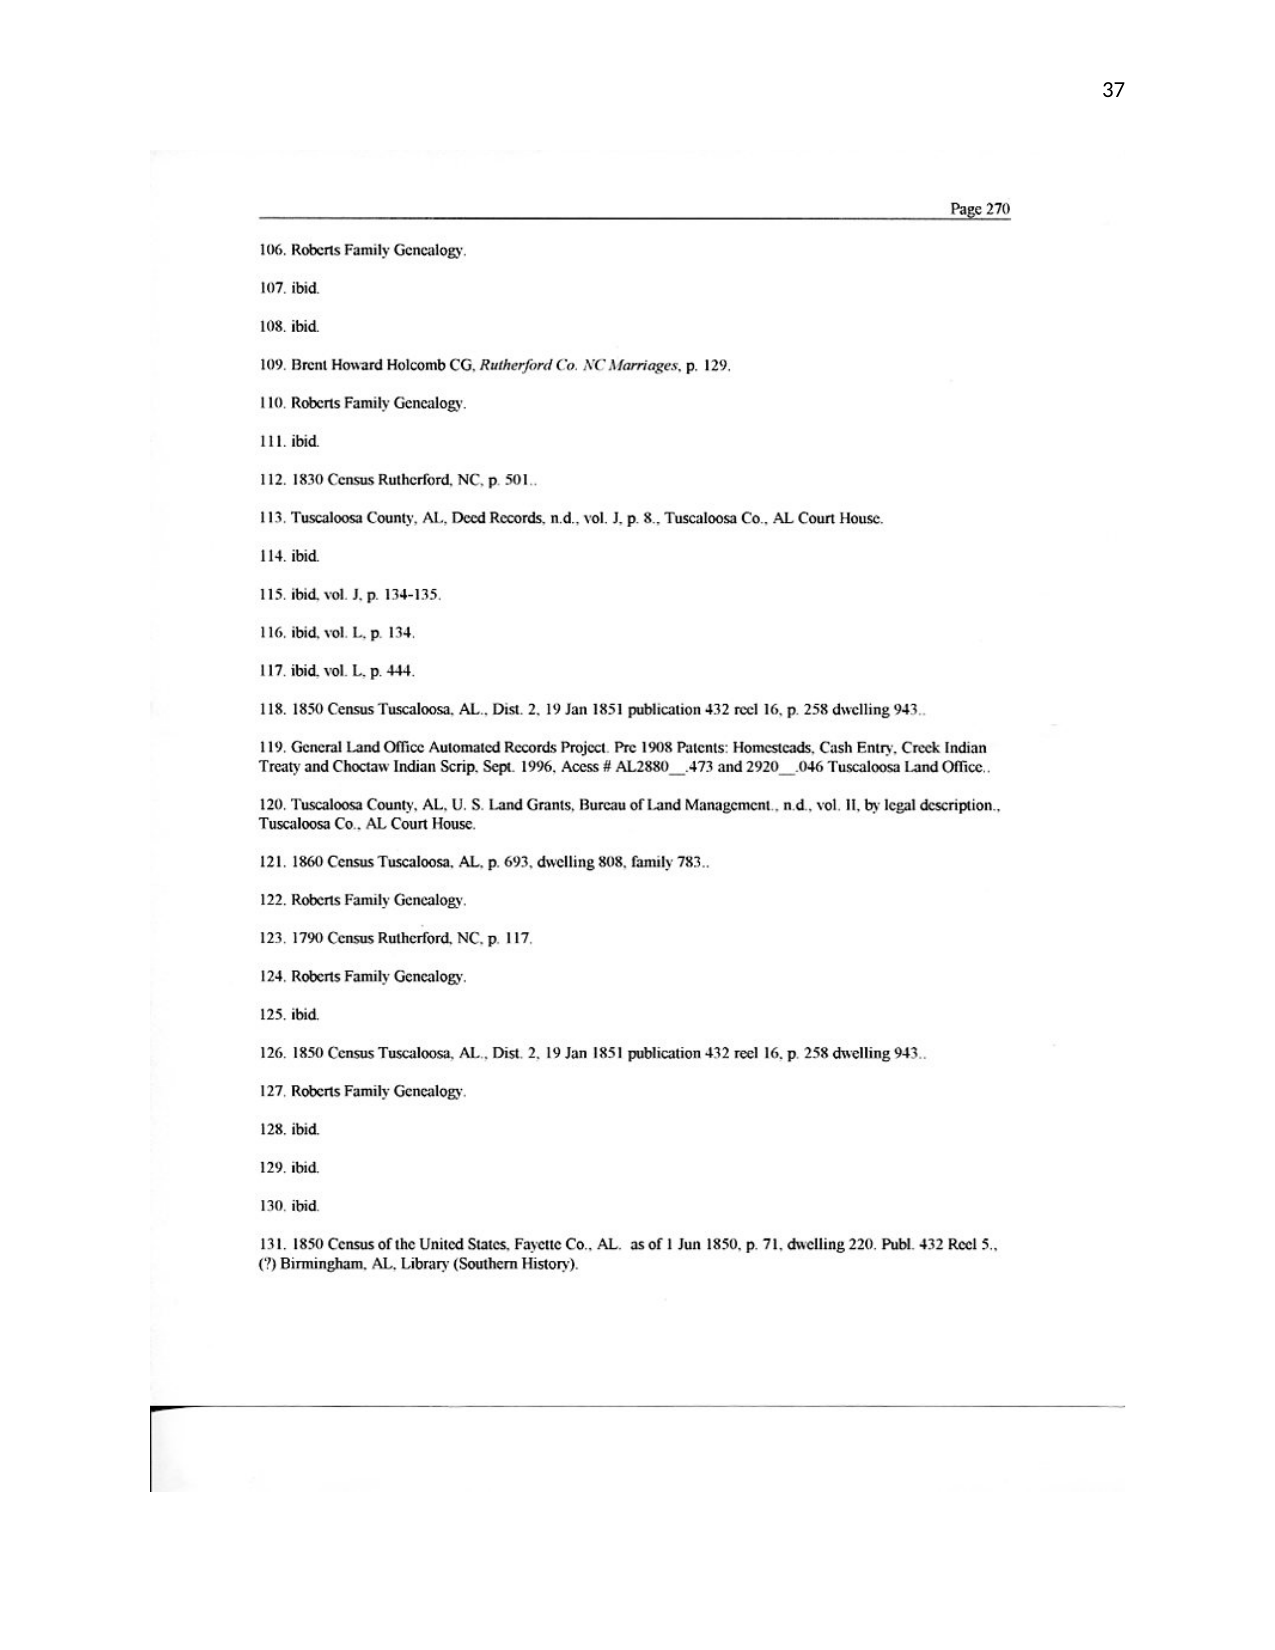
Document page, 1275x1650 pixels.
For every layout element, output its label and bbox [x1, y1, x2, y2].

picture [150, 150, 1125, 1492]
